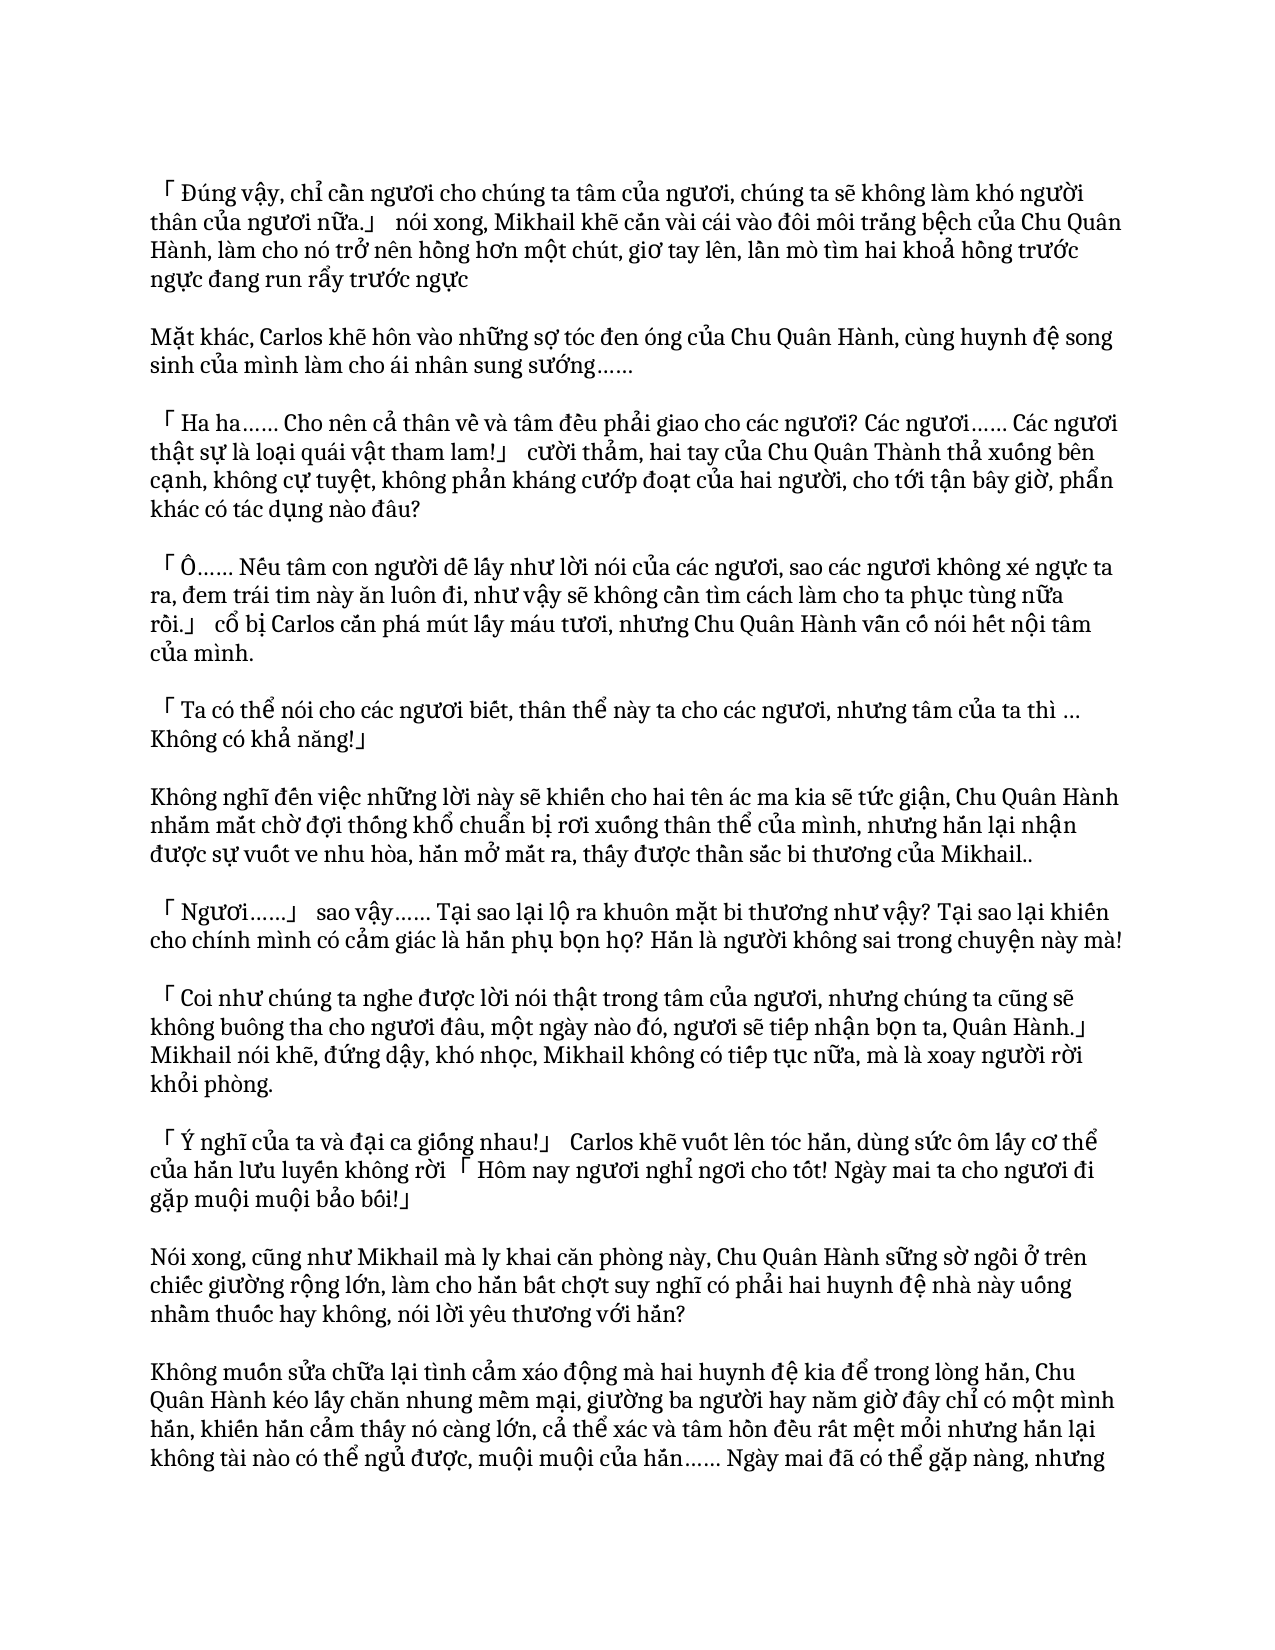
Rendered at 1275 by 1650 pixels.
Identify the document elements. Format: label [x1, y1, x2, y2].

text [150, 150, 1125, 1472]
